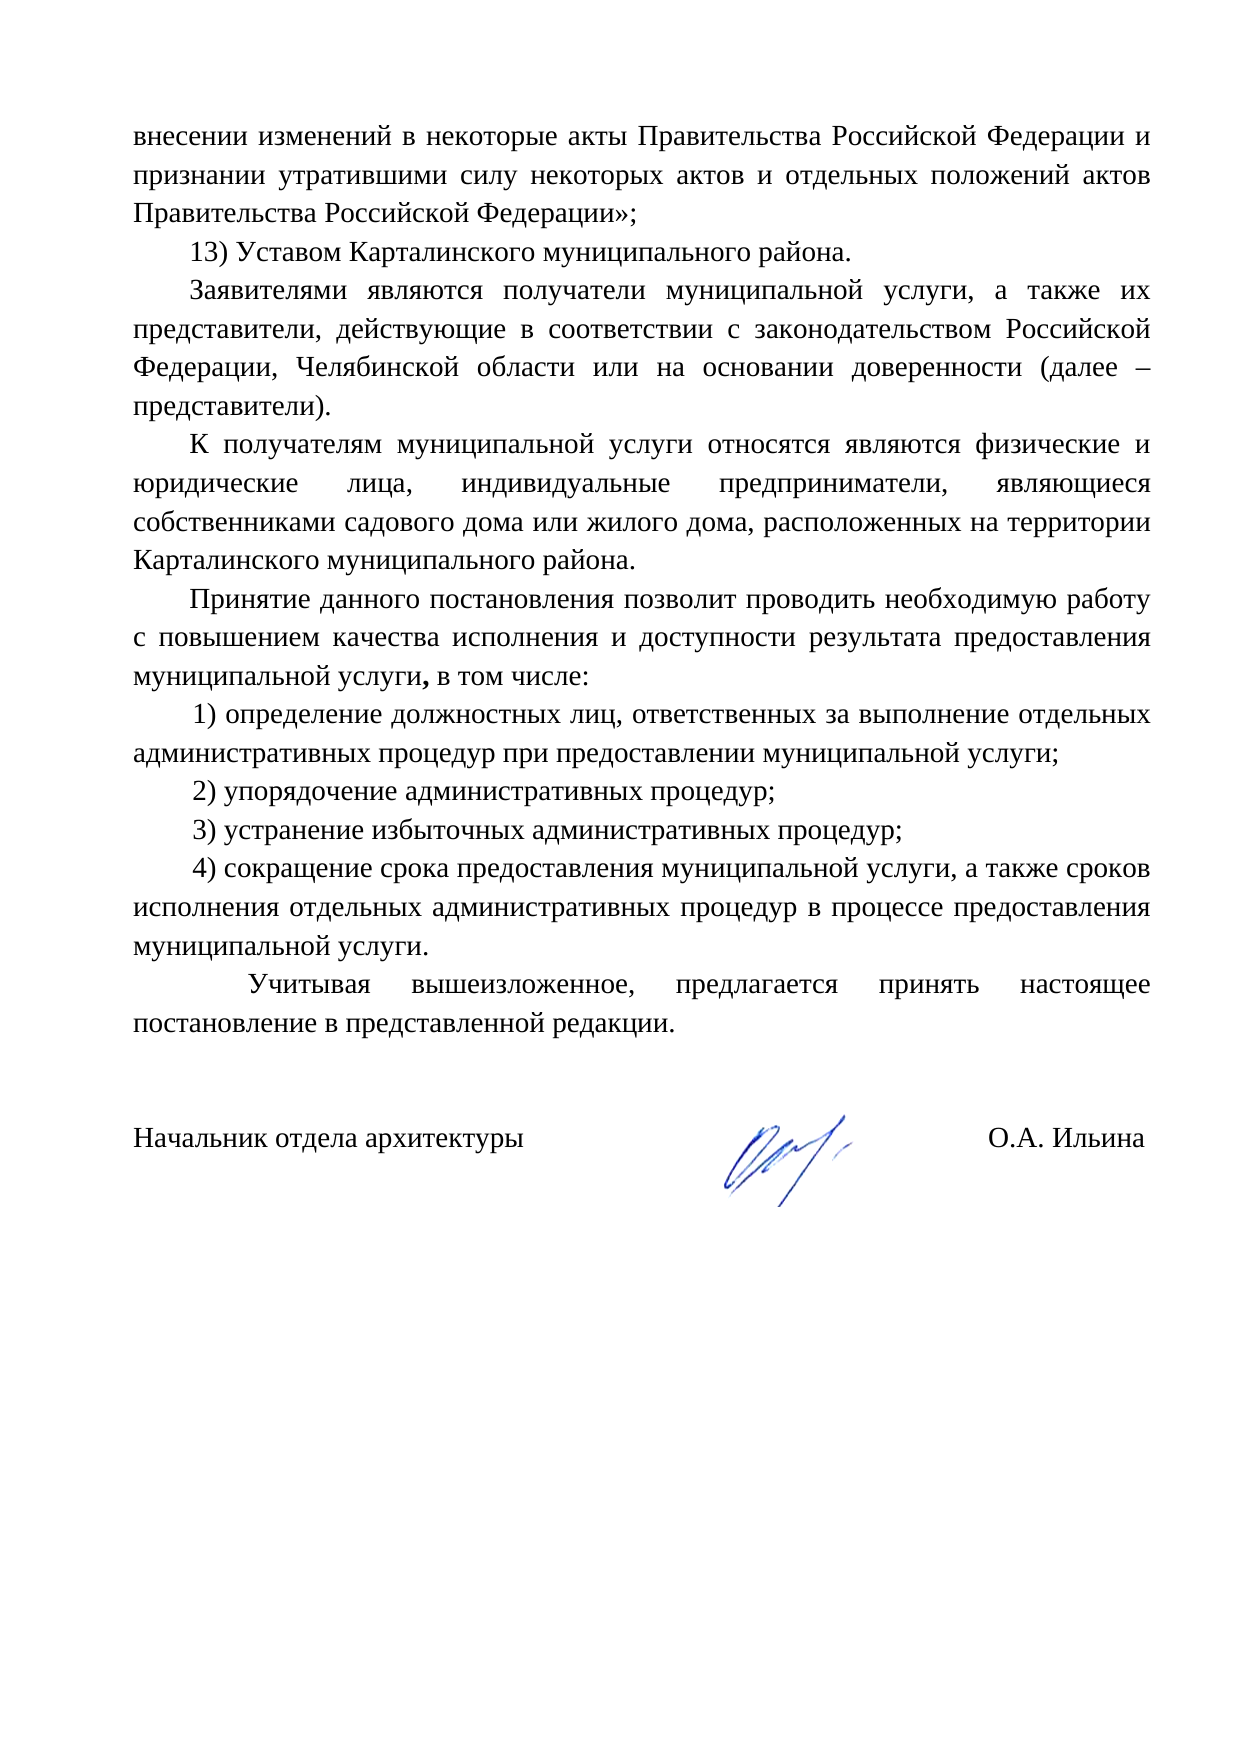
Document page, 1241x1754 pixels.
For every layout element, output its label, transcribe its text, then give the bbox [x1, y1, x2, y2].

text 4) сокращение срока предоставления муниципальной услуги, а также сроков исполнения отдельных административных процедур в процессе предоставления муниципальной услуги. [133, 851, 1152, 961]
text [133, 118, 1152, 229]
text 2) упорядочение административных процедур; [133, 773, 1152, 807]
text К получателям муниципальной услуги относятся являются физические и юридические лица, индивидуальные предприниматели, являющиеся собственниками садового дома или жилого дома, расположенных на территории Карталинского муниципального района. [133, 427, 1152, 576]
text Заявителями являются получатели муниципальной услуги, а также их представители, действующие в соответствии с законодательством Российской Федерации, Челябинской области или на основании доверенности (далее – представители). [133, 272, 1152, 422]
text 1) определение должностных лиц, ответственных за выполнение отдельных административных процедур при предоставлении муниципальной услуги; [133, 696, 1152, 768]
text 13) Уставом Карталинского муниципального района. [133, 234, 1152, 267]
text Учитывая вышеизложенное, предлагается принять настоящее постановление в представленной редакции. [133, 966, 1152, 1038]
text 3) устранение избыточных административных процедур; [133, 812, 1152, 846]
text Начальник отдела архитектуры О.А. Ильина [855, 1120, 1152, 1154]
text Принятие данного постановления позволит проводить необходимую работу с повышением качества исполнения и доступности результата предоставления муниципальной услуги, в том числе: [133, 581, 1152, 691]
text Начальник отдела архитектуры О.А. Ильина [133, 1120, 673, 1154]
